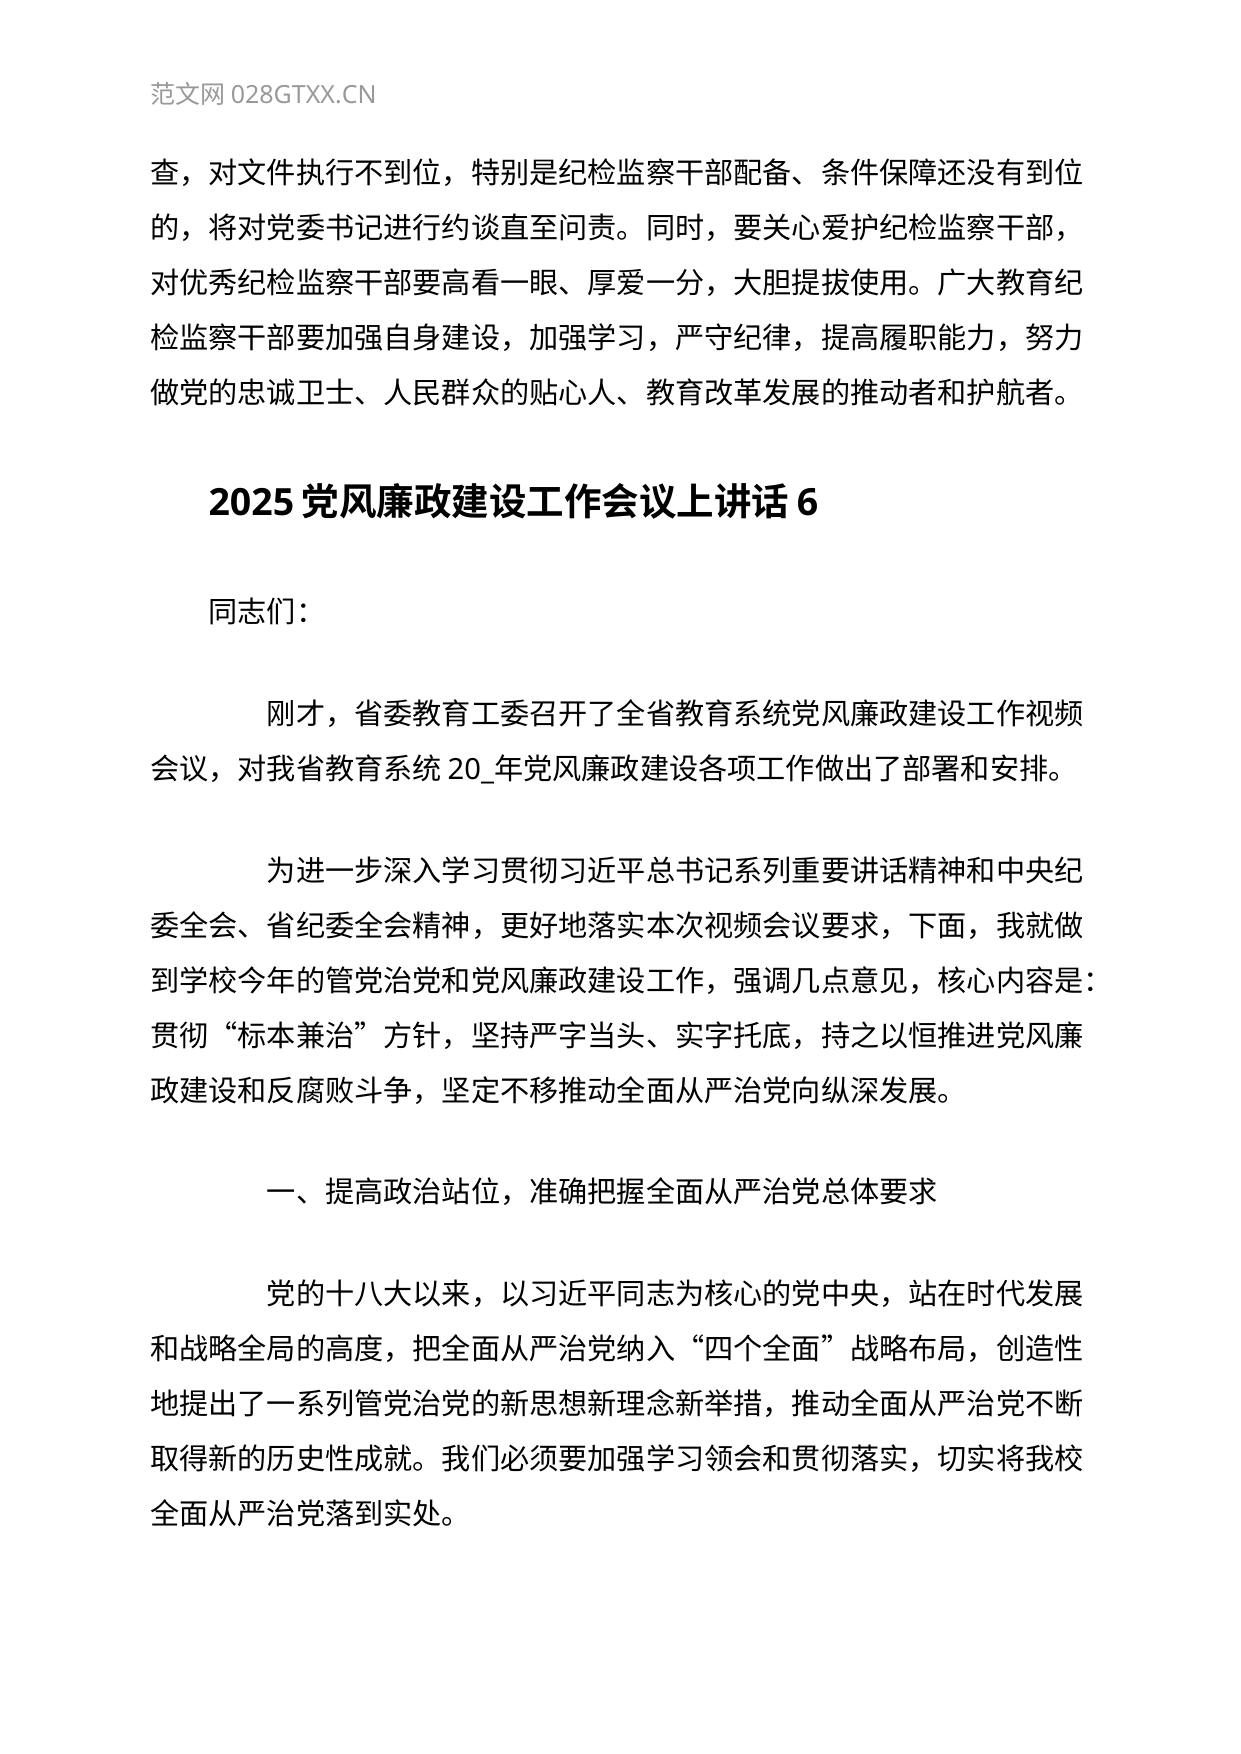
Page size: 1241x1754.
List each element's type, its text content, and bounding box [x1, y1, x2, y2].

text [150, 150, 1090, 412]
text 同志们： [150, 589, 1090, 631]
text 一、提高政治站位，准确把握全面从严治党总体要求 [150, 1169, 1090, 1211]
text 刚才，省委教育工委召开了全省教育系统党风廉政建设工作视频会议，对我省教育系统20_年党风廉政建设各项工作做出了部署和安排。 [150, 691, 1090, 788]
text 为进一步深入学习贯彻习近平总书记系列重要讲话精神和中央纪委全会、省纪委全会精神，更好地落实本次视频会议要求，下面，我就做到学校今年的管党治党和党风廉政建设工作，强调几点意见，核心内容是：贯彻“标本兼治”方针，坚持严字当头、实字托底，持之以恒推进党风廉政建设和反腐败斗争，坚定不移推动全面从严治党向纵深发展。 [150, 848, 1090, 1109]
text 2025党风廉政建设工作会议上讲话6 [150, 471, 1090, 526]
text 党的十八大以来，以习近平同志为核心的党中央，站在时代发展和战略全局的高度，把全面从严治党纳入“四个全面”战略布局，创造性地提出了一系列管党治党的新思想新理念新举措，推动全面从严治党不断取得新的历史性成就。我们必须要加强学习领会和贯彻落实，切实将我校全面从严治党落到实处。 [150, 1271, 1090, 1533]
